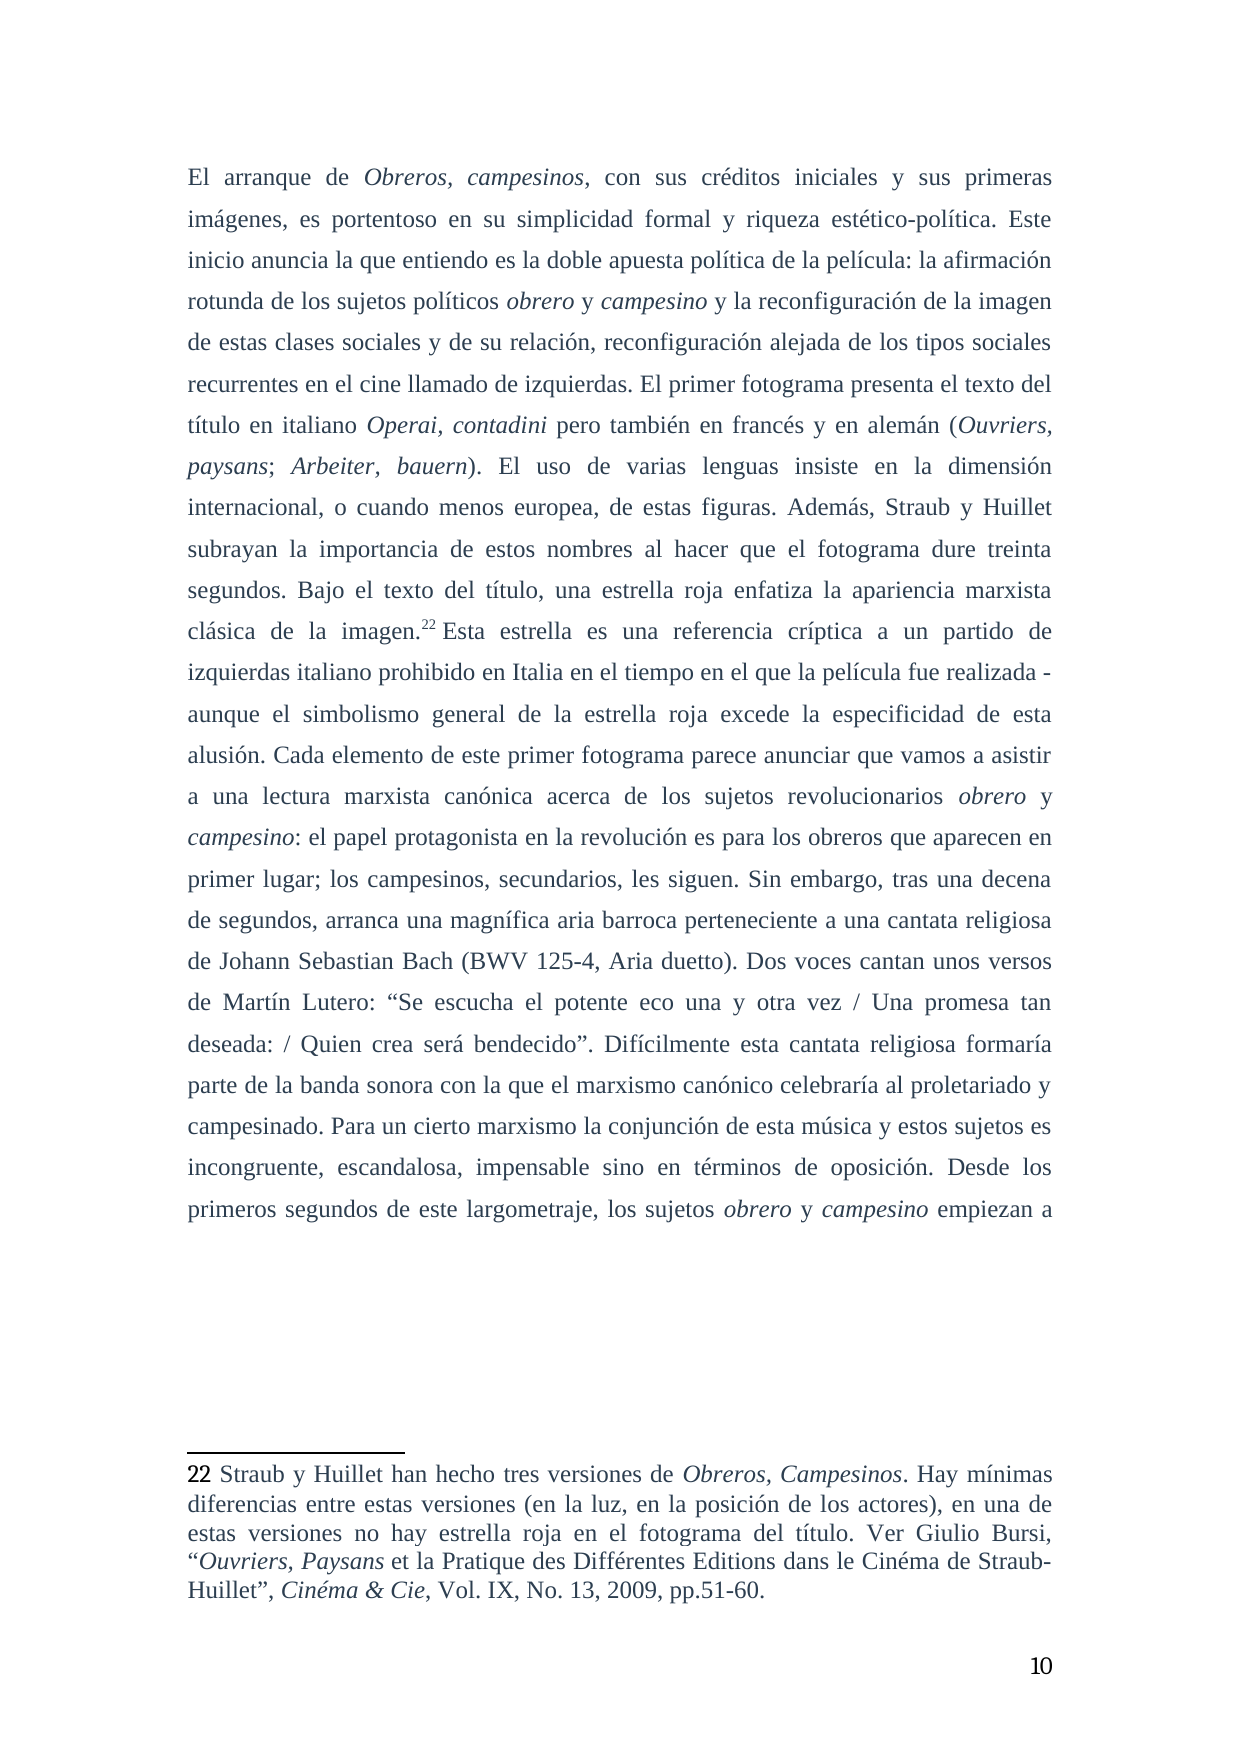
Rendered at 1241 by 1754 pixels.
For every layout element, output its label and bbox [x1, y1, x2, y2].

text [187, 150, 1053, 1264]
